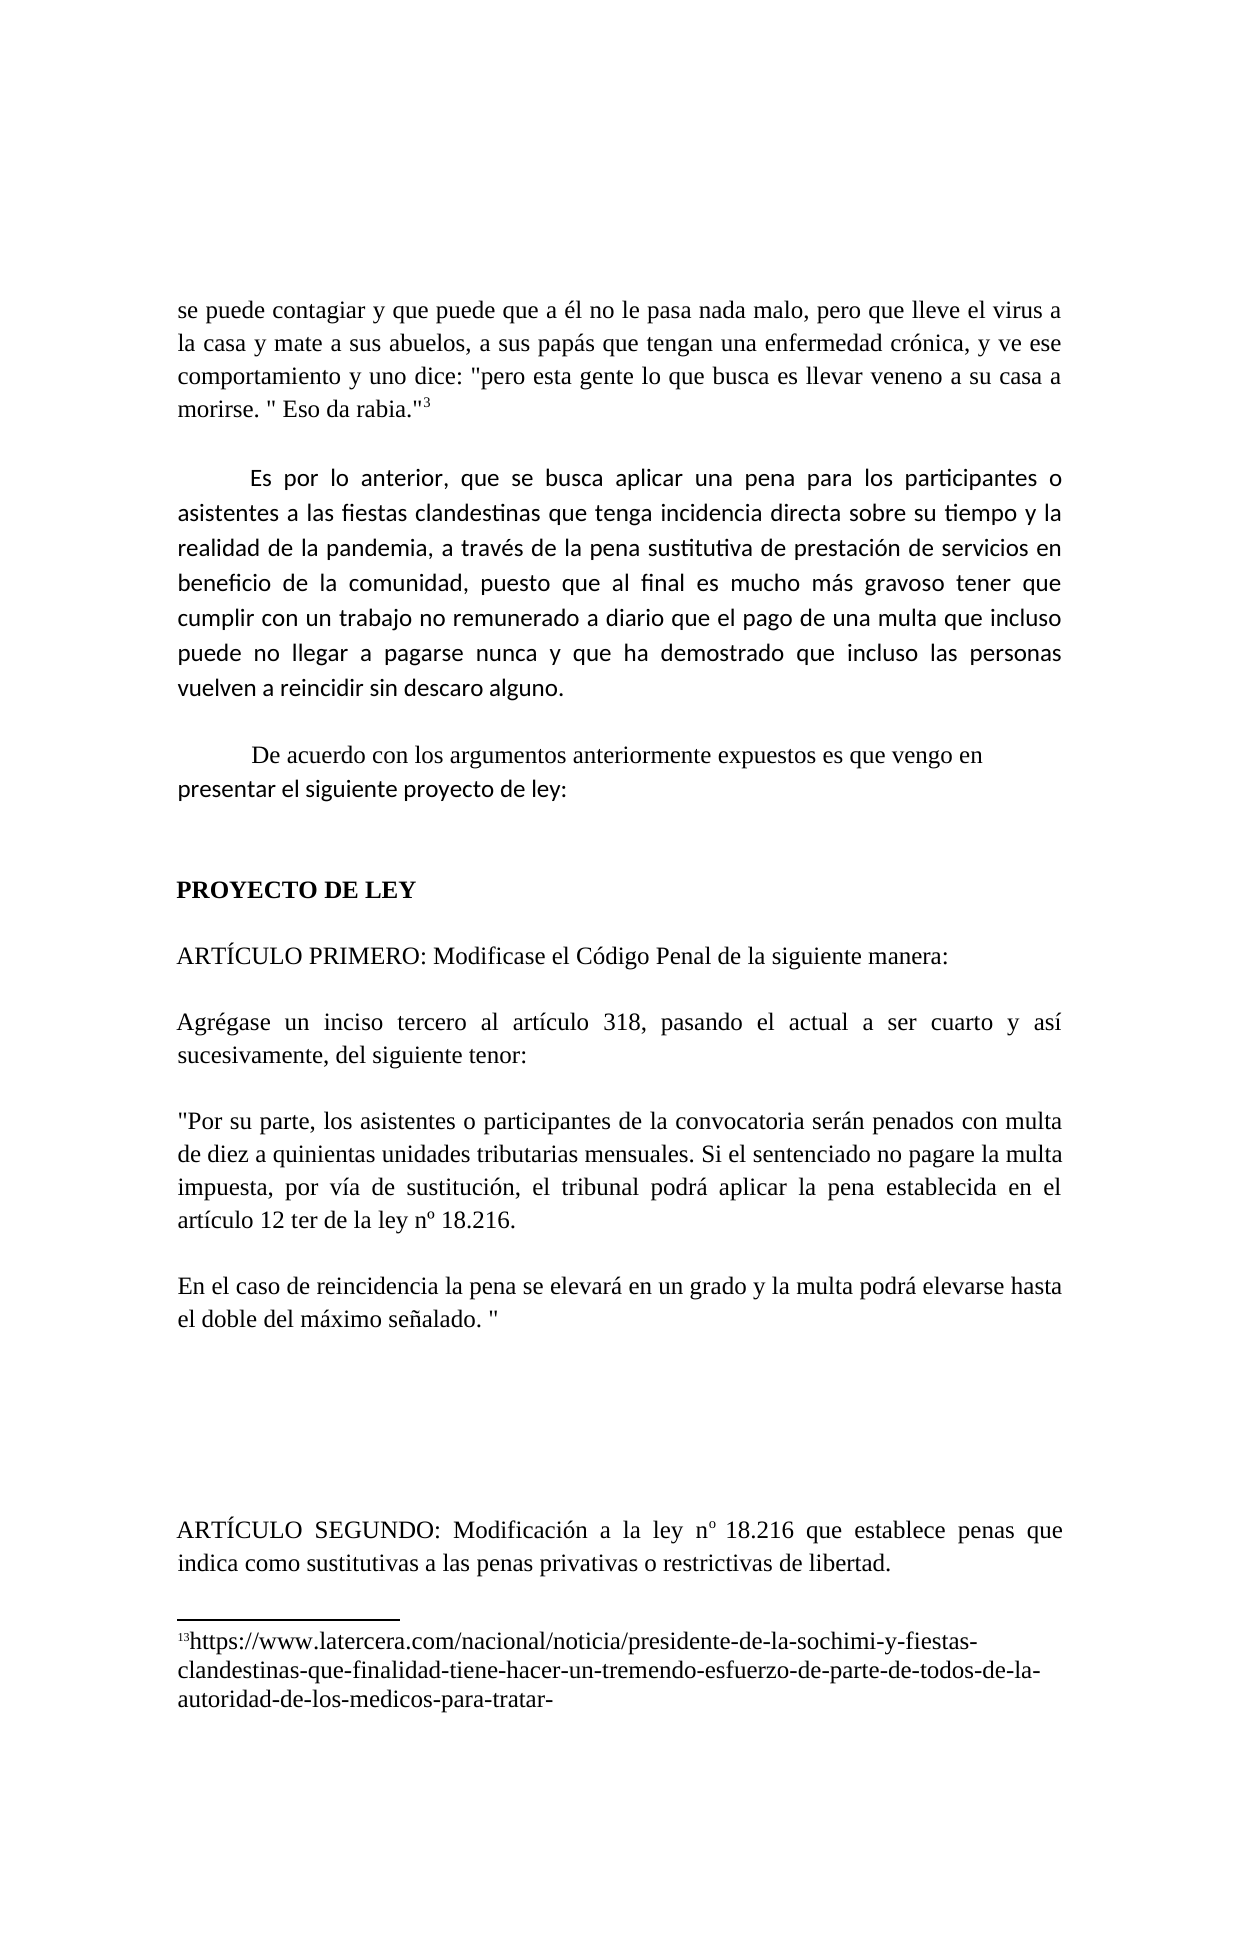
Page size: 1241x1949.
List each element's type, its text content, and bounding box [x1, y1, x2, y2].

text "Por su parte, los asistentes o participantes de la convocatoria serán penados con multa de diez a quinientas unidades tributarias mensuales. Si el sentenciado no pagare la multa impuesta, por vía de sustitución, el tribunal podrá aplicar la pena establecida en el artículo 12 ter de la ley nº 18.216. [177, 1106, 1063, 1234]
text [177, 295, 1063, 423]
text ARTÍCULO PRIMERO: Modificase el Código Penal de la siguiente manera: [176, 941, 1063, 969]
text De acuerdo con los argumentos anteriormente expuestos es que vengo en presentar el siguiente proyecto de ley: [177, 740, 1063, 804]
text En el caso de reincidencia la pena se elevará en un grado y la multa podrá elevarse hasta el doble del máximo señalado. " [177, 1271, 1063, 1333]
text Es por lo anterior, que se busca aplicar una pena para los participantes o asistentes a las fiestas clandestinas que tenga incidencia directa sobre su tiempo y la realidad de la pandemia, a través de la pena sustitutiva de prestación de servicios en beneficio de la comunidad, puesto que al final es mucho más gravoso tener que cumplir con un trabajo no remunerado a diario que el pago de una multa que incluso puede no llegar a pagarse nunca y que ha demostrado que incluso las personas vuelven a reincidir sin descaro alguno. [177, 462, 1063, 703]
text Agrégase un inciso tercero al artículo 318, pasando el actual a ser cuarto y así sucesivamente, del siguiente tenor: [176, 1007, 1063, 1068]
text PROYECTO DE LEY [176, 875, 1063, 903]
text ARTÍCULO SEGUNDO: Modificación a la ley no 18.216 que establece penas que indica como sustitutivas a las penas privativas o restrictivas de libertad. [176, 1515, 1063, 1577]
